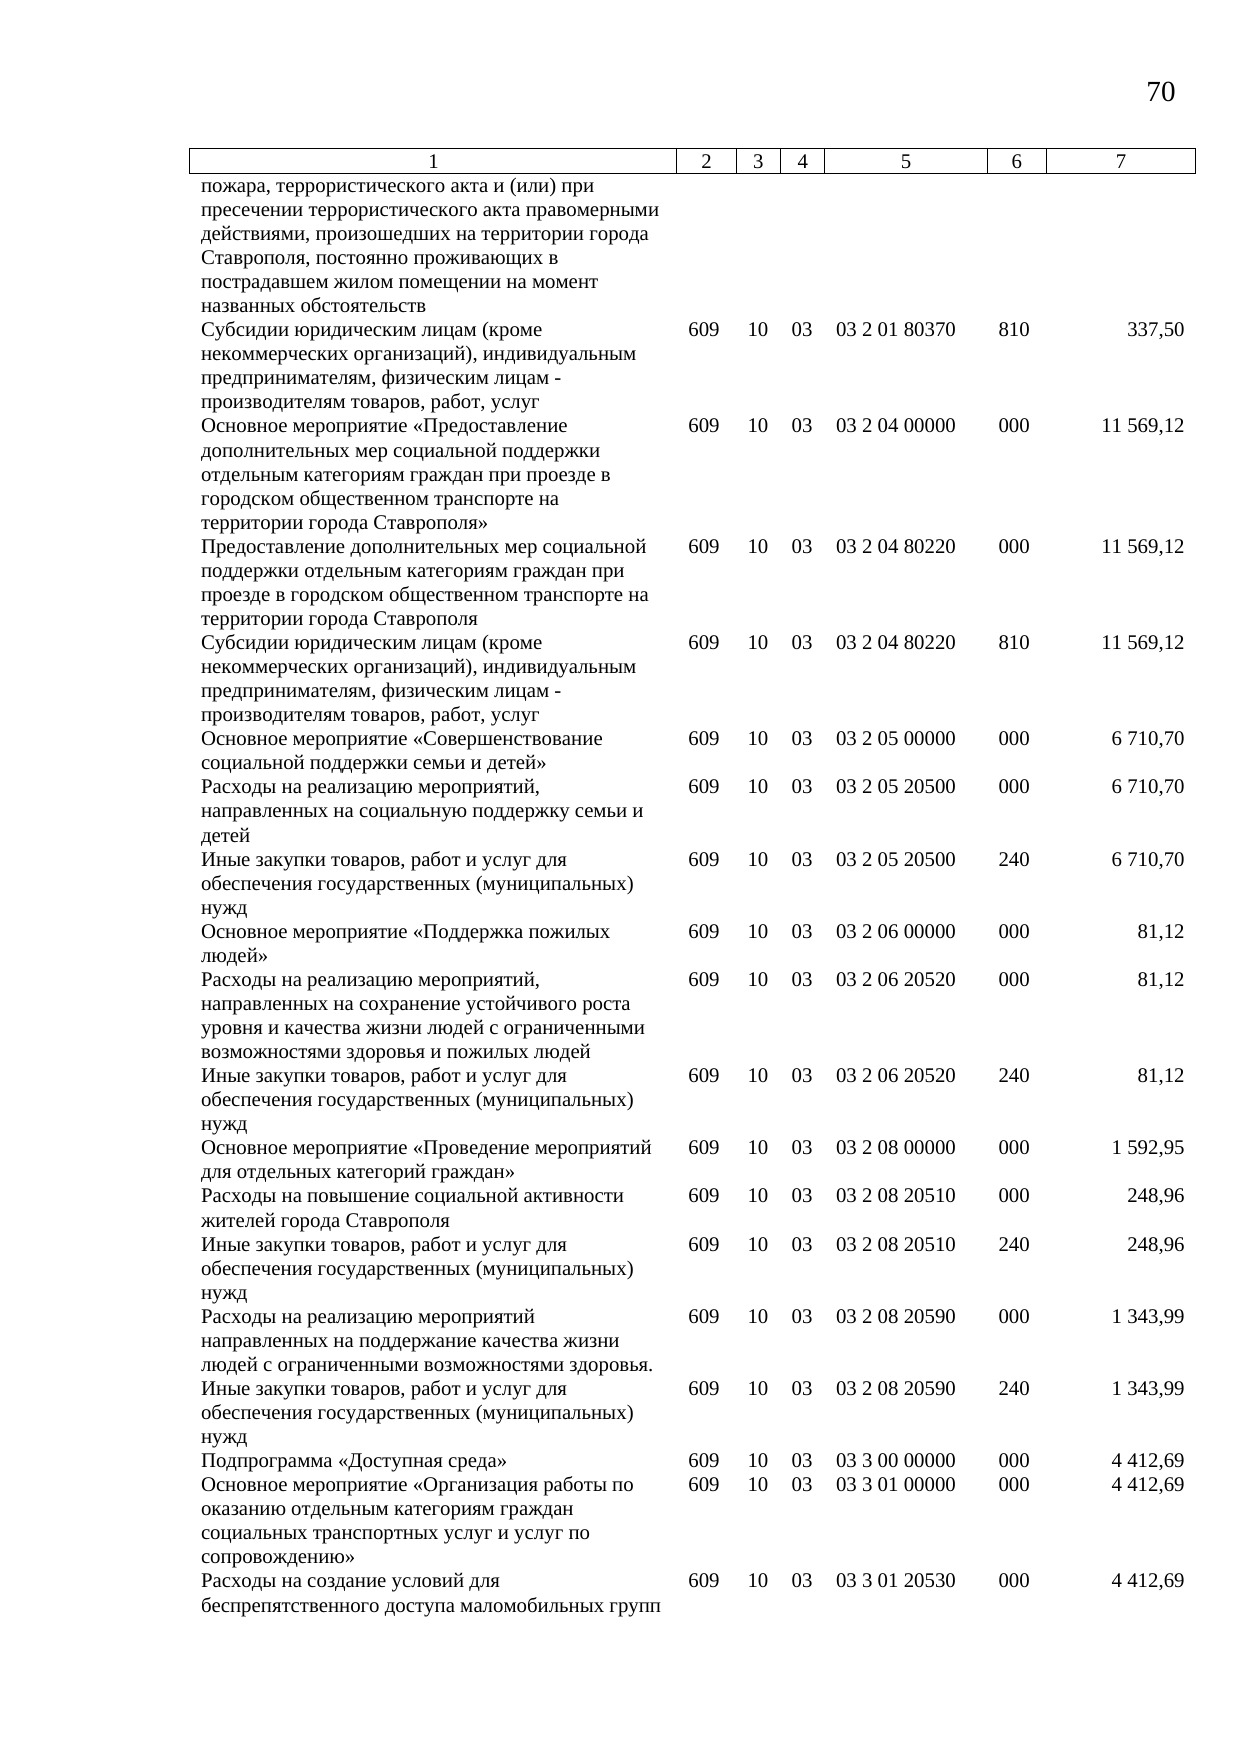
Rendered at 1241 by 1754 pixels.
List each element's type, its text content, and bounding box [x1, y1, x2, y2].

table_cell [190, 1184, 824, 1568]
table_header 3 [737, 149, 780, 173]
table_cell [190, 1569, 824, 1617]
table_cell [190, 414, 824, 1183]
table_header 2 [677, 149, 736, 173]
table_header 1 [190, 149, 676, 173]
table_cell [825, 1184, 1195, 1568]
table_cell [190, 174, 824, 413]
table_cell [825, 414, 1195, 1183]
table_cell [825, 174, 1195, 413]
table_header 5 [825, 149, 987, 173]
table_header 6 [988, 149, 1046, 173]
table_header 4 [781, 149, 824, 173]
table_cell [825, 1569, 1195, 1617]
table_header 7 [1047, 149, 1195, 173]
